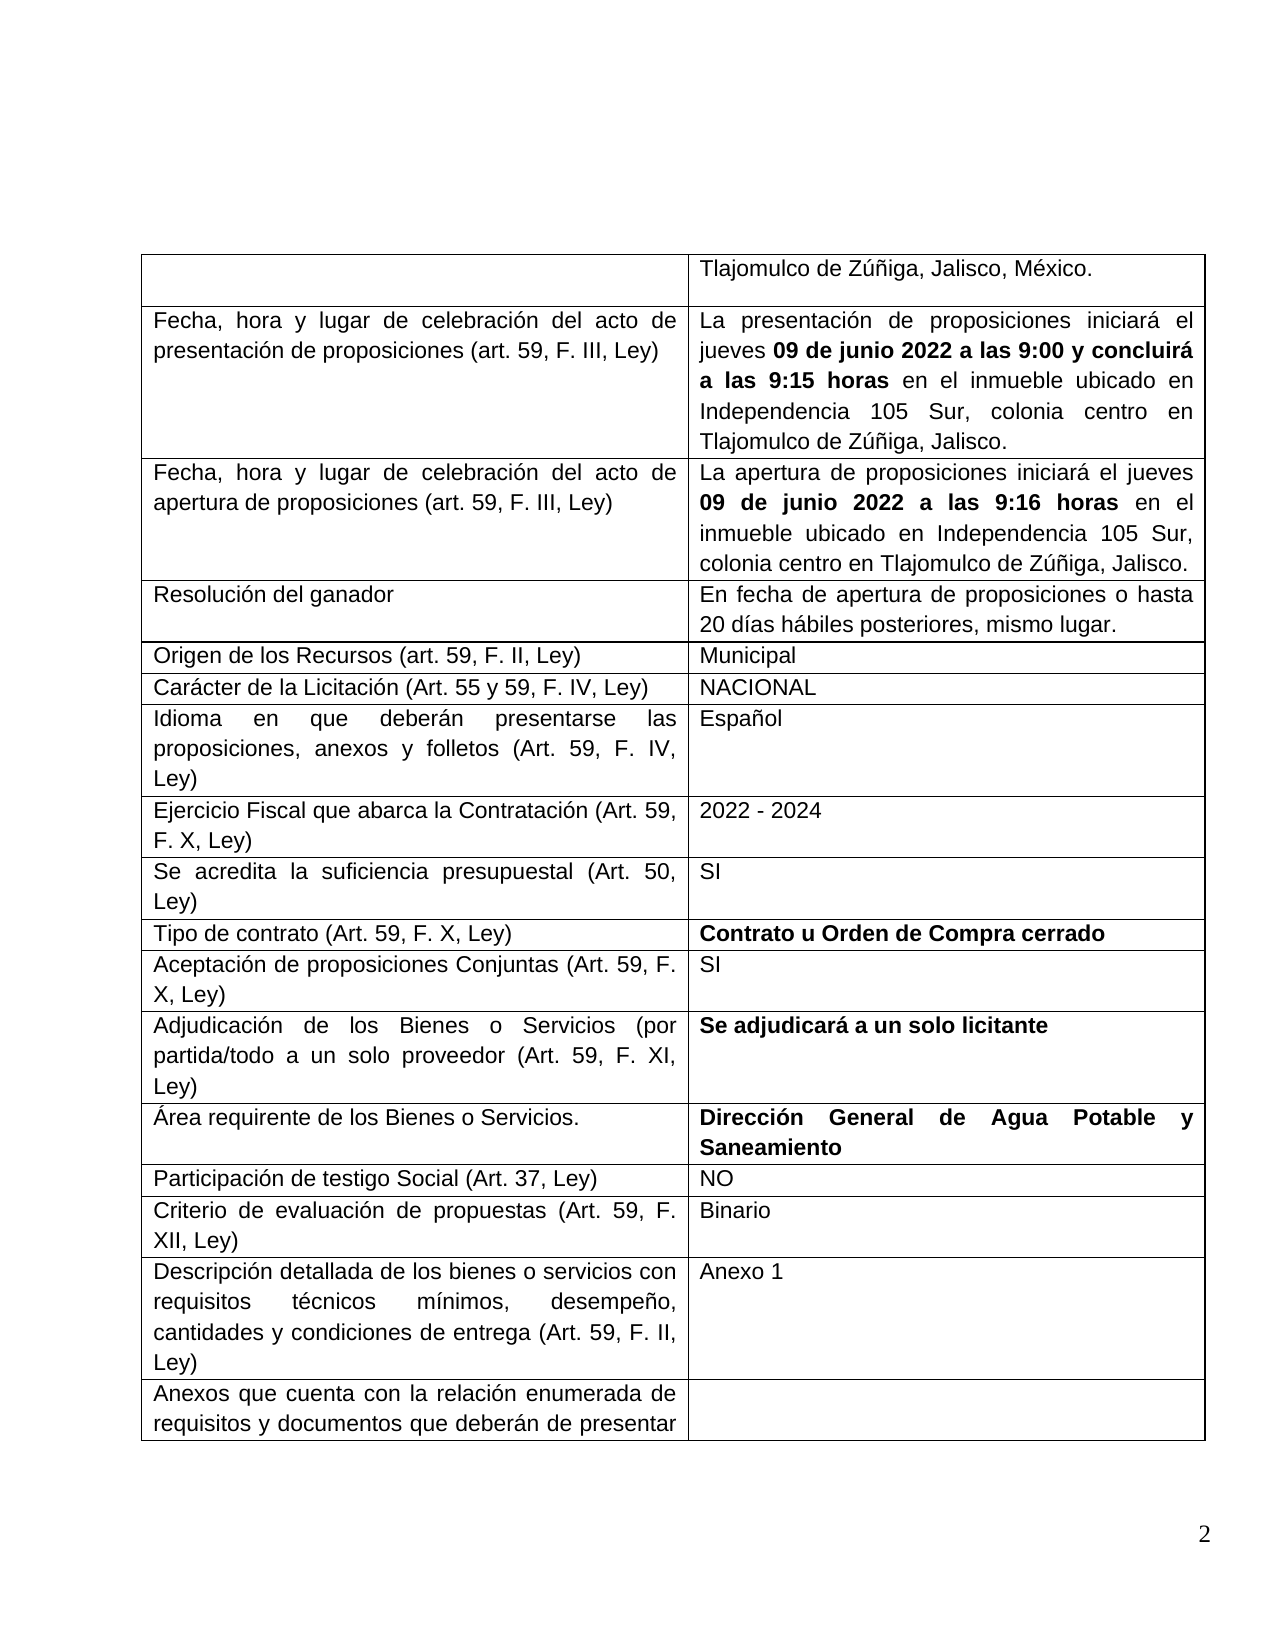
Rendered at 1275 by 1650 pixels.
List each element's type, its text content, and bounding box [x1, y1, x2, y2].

table_cell Binario [689, 1197, 1204, 1257]
table_cell La presentación de proposiciones iniciará el jueves 09 de junio 2022 a las 9:00 y concluirá a las 9:15 horas en el inmueble ubicado en Independencia 105 Sur, colonia centro en Tlajomulco de Zúñiga, Jalisco. [689, 307, 1204, 458]
table_cell SI [689, 858, 1204, 918]
table_cell 2022 - 2024 [689, 797, 1204, 857]
table_cell Contrato u Orden de Compra cerrado [689, 920, 1204, 950]
table_cell Área requirente de los Bienes o Servicios. [142, 1104, 688, 1164]
table_cell Ejercicio Fiscal que abarca la Contratación (Art. 59, F. X, Ley) [142, 797, 688, 857]
table_cell Origen de los Recursos (art. 59, F. II, Ley) [142, 643, 688, 673]
table_cell Resolución del ganador [142, 581, 688, 641]
table_cell Aceptación de proposiciones Conjuntas (Art. 59, F. X, Ley) [142, 951, 688, 1011]
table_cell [689, 255, 1204, 306]
table_cell Dirección General de Agua Potable y Saneamiento [689, 1104, 1204, 1164]
table_cell Descripción detallada de los bienes o servicios con requisitos técnicos mínimos, desempeño, cantidades y condiciones de entrega (Art. 59, F. II, Ley) [142, 1258, 688, 1379]
table_cell Se adjudicará a un solo licitante [689, 1012, 1204, 1103]
table_cell Carácter de la Licitación (Art. 55 y 59, F. IV, Ley) [142, 674, 688, 704]
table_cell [142, 1380, 688, 1440]
table_cell Idioma en que deberán presentarse las proposiciones, anexos y folletos (Art. 59, F. IV, Ley) [142, 705, 688, 796]
table_cell SI [689, 951, 1204, 1011]
table_cell Se acredita la suficiencia presupuestal (Art. 50, Ley) [142, 858, 688, 918]
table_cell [689, 1380, 1204, 1440]
table_cell Tipo de contrato (Art. 59, F. X, Ley) [142, 920, 688, 950]
table_cell Criterio de evaluación de propuestas (Art. 59, F. XII, Ley) [142, 1197, 688, 1257]
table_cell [142, 255, 688, 306]
table_cell En fecha de apertura de proposiciones o hasta 20 días hábiles posteriores, mismo lugar. [689, 581, 1204, 641]
table_cell Adjudicación de los Bienes o Servicios (por partida/todo a un solo proveedor (Art. 59, F. XI, Ley) [142, 1012, 688, 1103]
table_cell NACIONAL [689, 674, 1204, 704]
table_cell Fecha, hora y lugar de celebración del acto de apertura de proposiciones (art. 59, F. III, Ley) [142, 459, 688, 580]
table_cell Fecha, hora y lugar de celebración del acto de presentación de proposiciones (art. 59, F. III, Ley) [142, 307, 688, 458]
table_cell NO [689, 1165, 1204, 1196]
table_cell Participación de testigo Social (Art. 37, Ley) [142, 1165, 688, 1196]
table_cell Anexo 1 [689, 1258, 1204, 1379]
table_cell Español [689, 705, 1204, 796]
table_cell La apertura de proposiciones iniciará el jueves 09 de junio 2022 a las 9:16 horas en el inmueble ubicado en Independencia 105 Sur, colonia centro en Tlajomulco de Zúñiga, Jalisco. [689, 459, 1204, 580]
table_cell Municipal [689, 643, 1204, 673]
